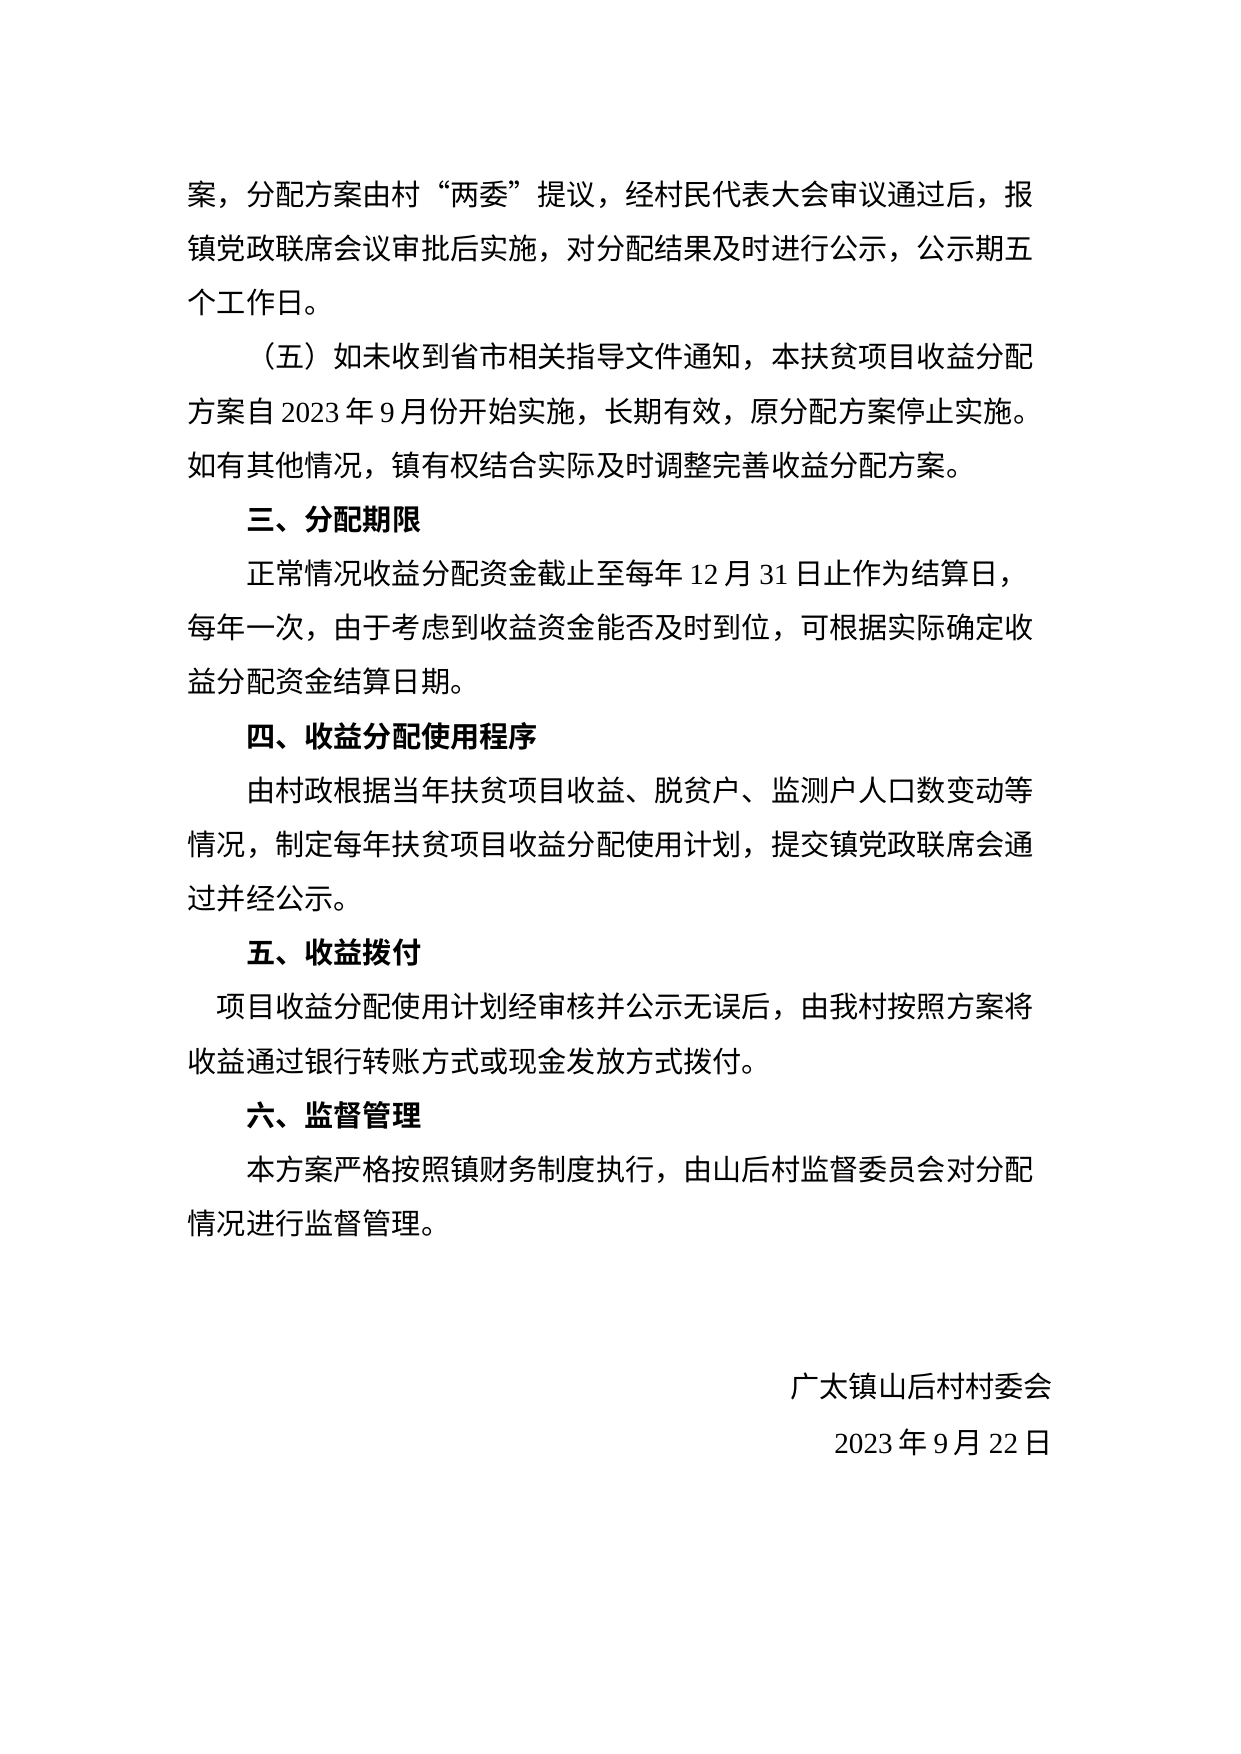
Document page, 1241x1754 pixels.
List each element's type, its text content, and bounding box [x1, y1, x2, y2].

text 由村政根据当年扶贫项目收益、脱贫户、监测户人口数变动等情况，制定每年扶贫项目收益分配使用计划，提交镇党政联席会通过并经公示。 [187, 758, 1053, 920]
text 2023年9月22日 [187, 1408, 1053, 1473]
list （五）如未收到省市相关指导文件通知，本扶贫项目收益分配方案自2023年9月份开始实施，长期有效，原分配方案停止实施。如有其他情况，镇有权结合实际及时调整完善收益分配方案。 [187, 324, 1053, 487]
list 三、分配期限 [187, 487, 1053, 541]
text 五、收益拨付 [187, 920, 1053, 974]
text 项目收益分配使用计划经审核并公示无误后，由我村按照方案将收益通过银行转账方式或现金发放方式拨付。 [187, 974, 1053, 1083]
text 广太镇山后村村委会 [187, 1354, 1053, 1408]
text 六、监督管理 [187, 1083, 1053, 1137]
text 四、收益分配使用程序 [187, 704, 1053, 758]
text 正常情况收益分配资金截止至每年12月31日止作为结算日，每年一次，由于考虑到收益资金能否及时到位，可根据实际确定收益分配资金结算日期。 [187, 541, 1053, 704]
text 本方案严格按照镇财务制度执行，由山后村监督委员会对分配情况进行监督管理。 [187, 1137, 1053, 1245]
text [187, 162, 1053, 324]
